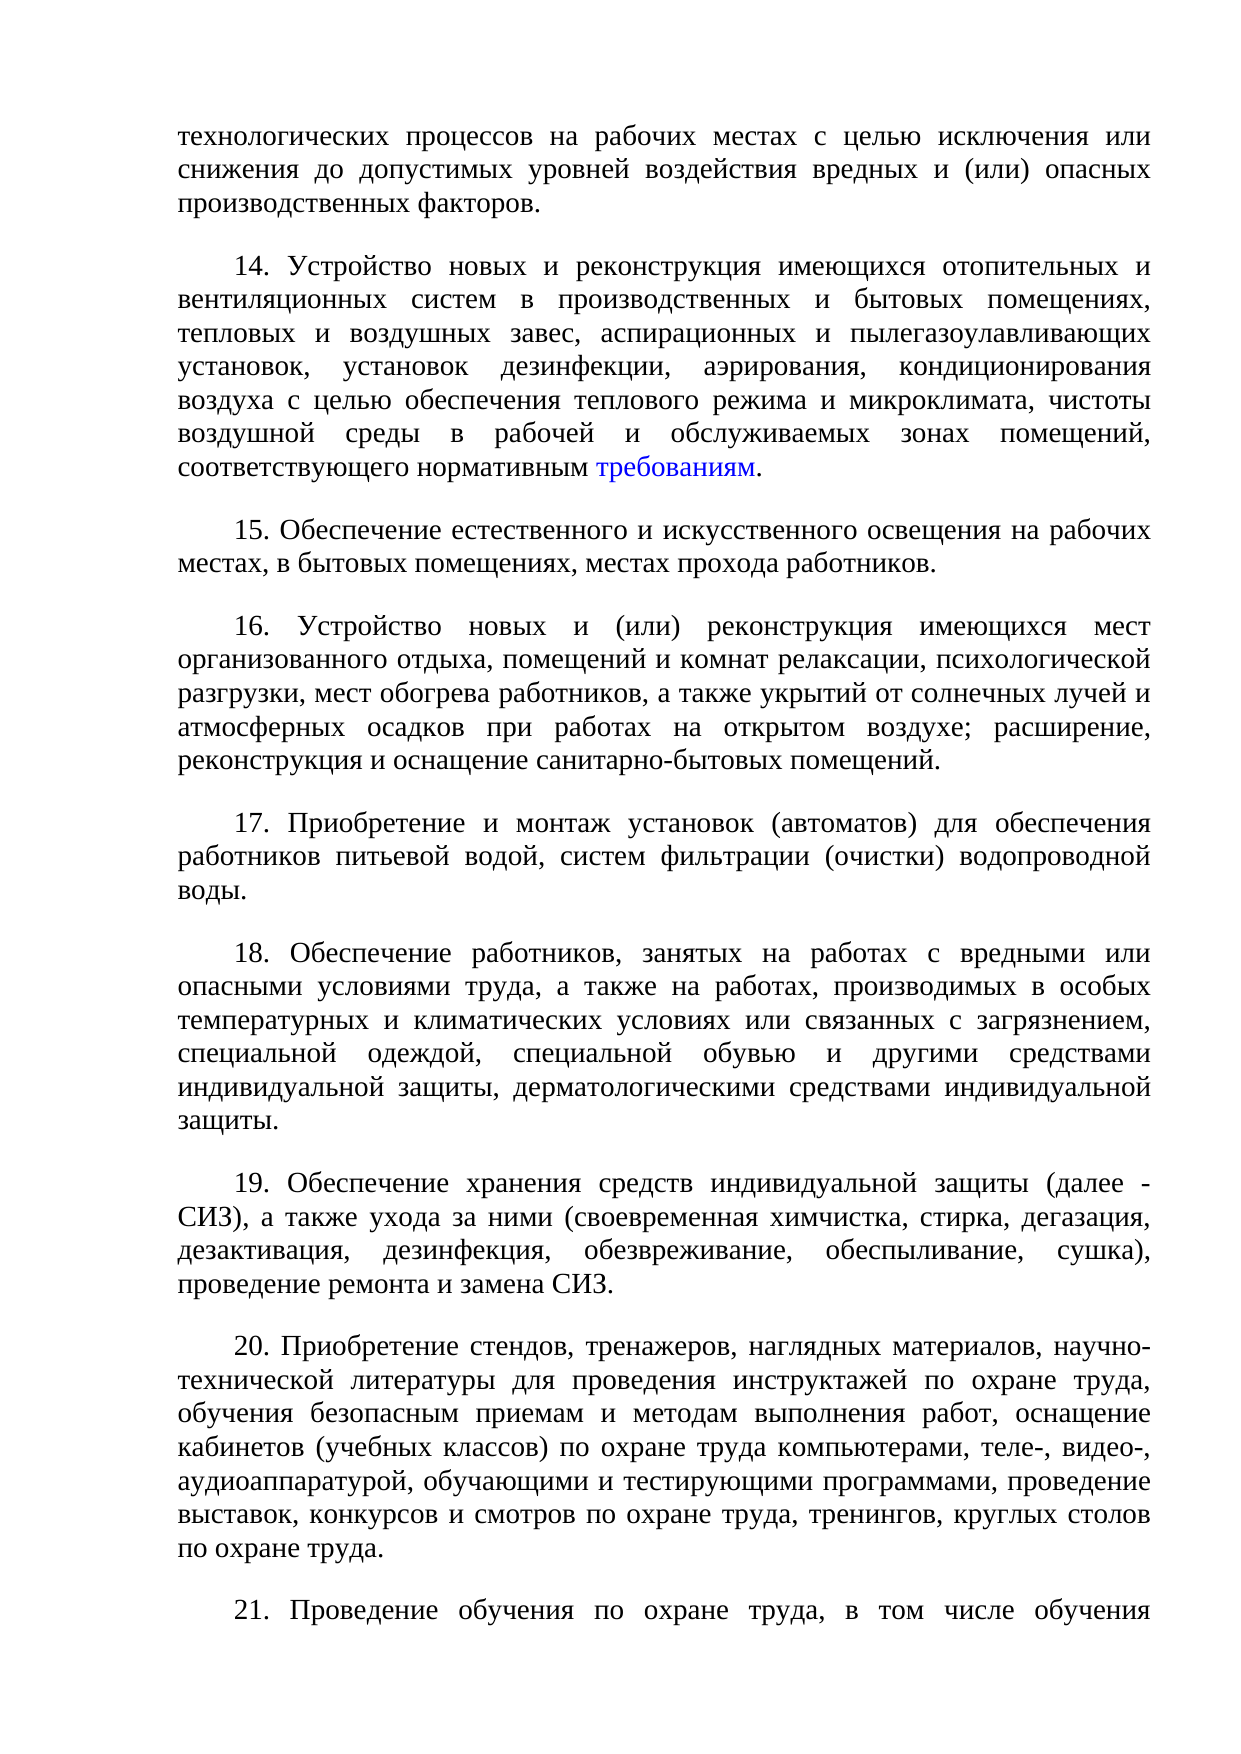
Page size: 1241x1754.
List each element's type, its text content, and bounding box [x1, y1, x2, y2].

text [177, 118, 1152, 219]
text 19. Обеспечение хранения средств индивидуальной защиты (далее - СИЗ), а также ухода за ними (своевременная химчистка, стирка, дегазация, дезактивация, дезинфекция, обезвреживание, обеспыливание, сушка), проведение ремонта и замена СИЗ. [177, 1165, 1152, 1299]
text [177, 1592, 1152, 1626]
text 18. Обеспечение работников, занятых на работах с вредными или опасными условиями труда, а также на работах, производимых в особых температурных и климатических условиях или связанных с загрязнением, специальной одеждой, специальной обувью и другими средствами индивидуальной защиты, дерматологическими средствами индивидуальной защиты. [177, 935, 1152, 1136]
text 17. Приобретение и монтаж установок (автоматов) для обеспечения работников питьевой водой, систем фильтрации (очистки) водопроводной воды. [177, 805, 1152, 906]
text 14. Устройство новых и реконструкция имеющихся отопительных и вентиляционных систем в производственных и бытовых помещениях, тепловых и воздушных завес, аспирационных и пылегазоулавливающих установок, установок дезинфекции, аэрирования, кондиционирования воздуха с целью обеспечения теплового режима и микроклимата, чистоты воздушной среды в рабочей и обслуживаемых зонах помещений, соответствующего нормативным требованиям. [177, 248, 1152, 483]
text 16. Устройство новых и (или) реконструкция имеющихся мест организованного отдыха, помещений и комнат релаксации, психологической разгрузки, мест обогрева работников, а также укрытий от солнечных лучей и атмосферных осадков при работах на открытом воздухе; расширение, реконструкция и оснащение санитарно-бытовых помещений. [177, 608, 1152, 776]
text 15. Обеспечение естественного и искусственного освещения на рабочих местах, в бытовых помещениях, местах прохода работников. [177, 512, 1152, 579]
text 20. Приобретение стендов, тренажеров, наглядных материалов, научно-технической литературы для проведения инструктажей по охране труда, обучения безопасным приемам и методам выполнения работ, оснащение кабинетов (учебных классов) по охране труда компьютерами, теле-, видео-, аудиоаппаратурой, обучающими и тестирующими программами, проведение выставок, конкурсов и смотров по охране труда, тренингов, круглых столов по охране труда. [177, 1328, 1152, 1563]
